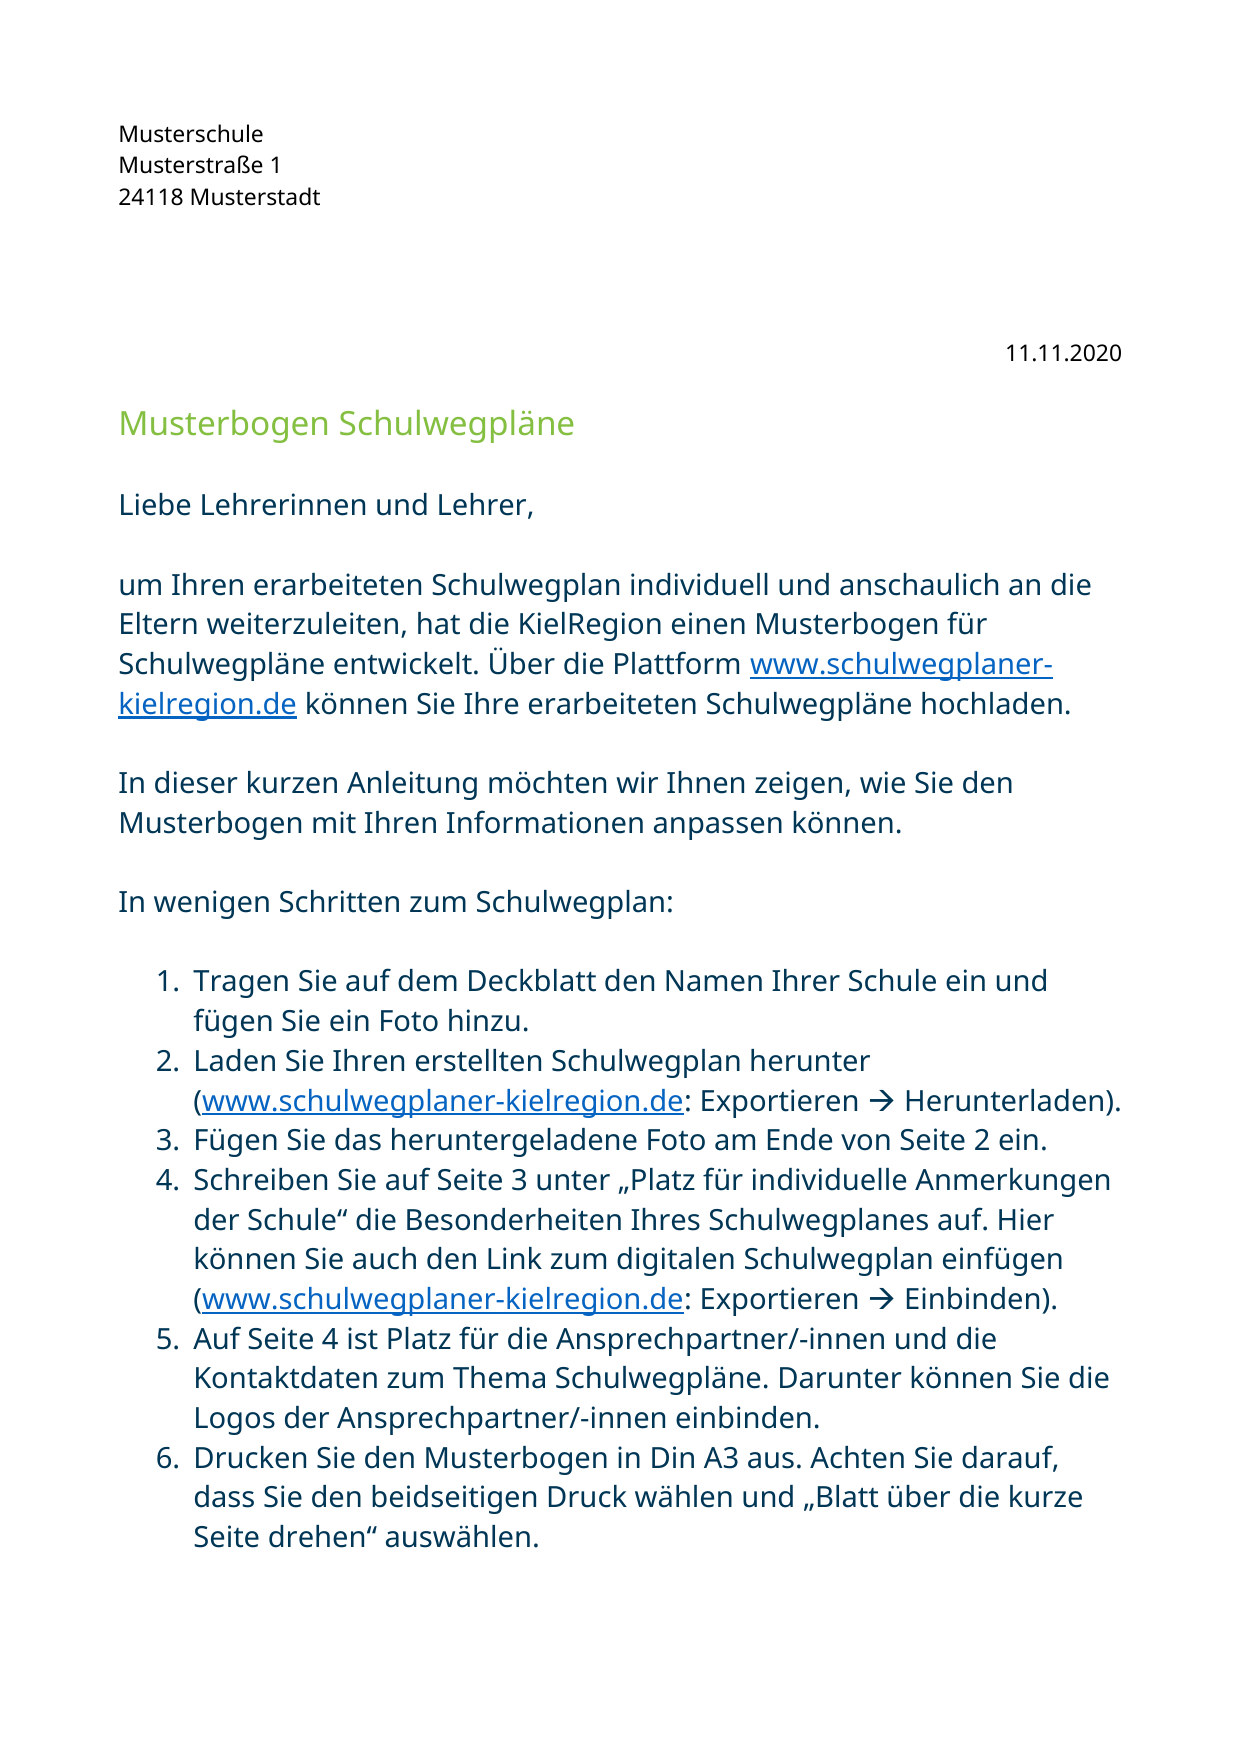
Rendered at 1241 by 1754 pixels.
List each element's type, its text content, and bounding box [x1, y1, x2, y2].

text 11.11.2020 [118, 337, 1122, 368]
text um Ihren erarbeiteten Schulwegplan individuell und anschaulich an die Eltern weiterzuleiten, hat die KielRegion einen Musterbogen für Schulwegpläne entwickelt. Über die Plattform www.schulwegplaner-kielregion.de können Sie Ihre erarbeiteten Schulwegpläne hochladen. [118, 564, 1122, 723]
list Tragen Sie auf dem Deckblatt den Namen Ihrer Schule ein und fügen Sie ein Foto hinzu. [156, 961, 1122, 1040]
text Musterstraße 1 [118, 149, 1122, 181]
text In dieser kurzen Anleitung möchten wir Ihnen zeigen, wie Sie den Musterbogen mit Ihren Informationen anpassen können. [118, 762, 1122, 842]
text Musterschule [118, 118, 1122, 149]
list Laden Sie Ihren erstellten Schulwegplan herunter (www.schulwegplaner-kielregion.de: Exportieren Herunterladen). [156, 1040, 1122, 1119]
text Liebe Lehrerinnen und Lehrer, [118, 484, 1122, 524]
list Drucken Sie den Musterbogen in Din A3 aus. Achten Sie darauf, dass Sie den beidseitigen Druck wählen und „Blatt über die kurze Seite drehen“ auswählen. [156, 1437, 1122, 1556]
text In wenigen Schritten zum Schulwegplan: [118, 881, 1122, 921]
list Auf Seite 4 ist Platz für die Ansprechpartner/-innen und die Kontaktdaten zum Thema Schulwegpläne. Darunter können Sie die Logos der Ansprechpartner/-innen einbinden. [156, 1318, 1122, 1437]
list Fügen Sie das heruntergeladene Foto am Ende von Seite 2 ein. [156, 1119, 1122, 1159]
text 24118 Musterstadt [118, 181, 1122, 212]
list Schreiben Sie auf Seite 3 unter „Platz für individuelle Anmerkungen der Schule“ die Besonderheiten Ihres Schulwegplanes auf. Hier können Sie auch den Link zum digitalen Schulwegplan einfügen (www.schulwegplaner-kielregion.de: Exportieren Einbinden). [156, 1159, 1122, 1318]
text Musterbogen Schulwegpläne [118, 399, 1122, 445]
